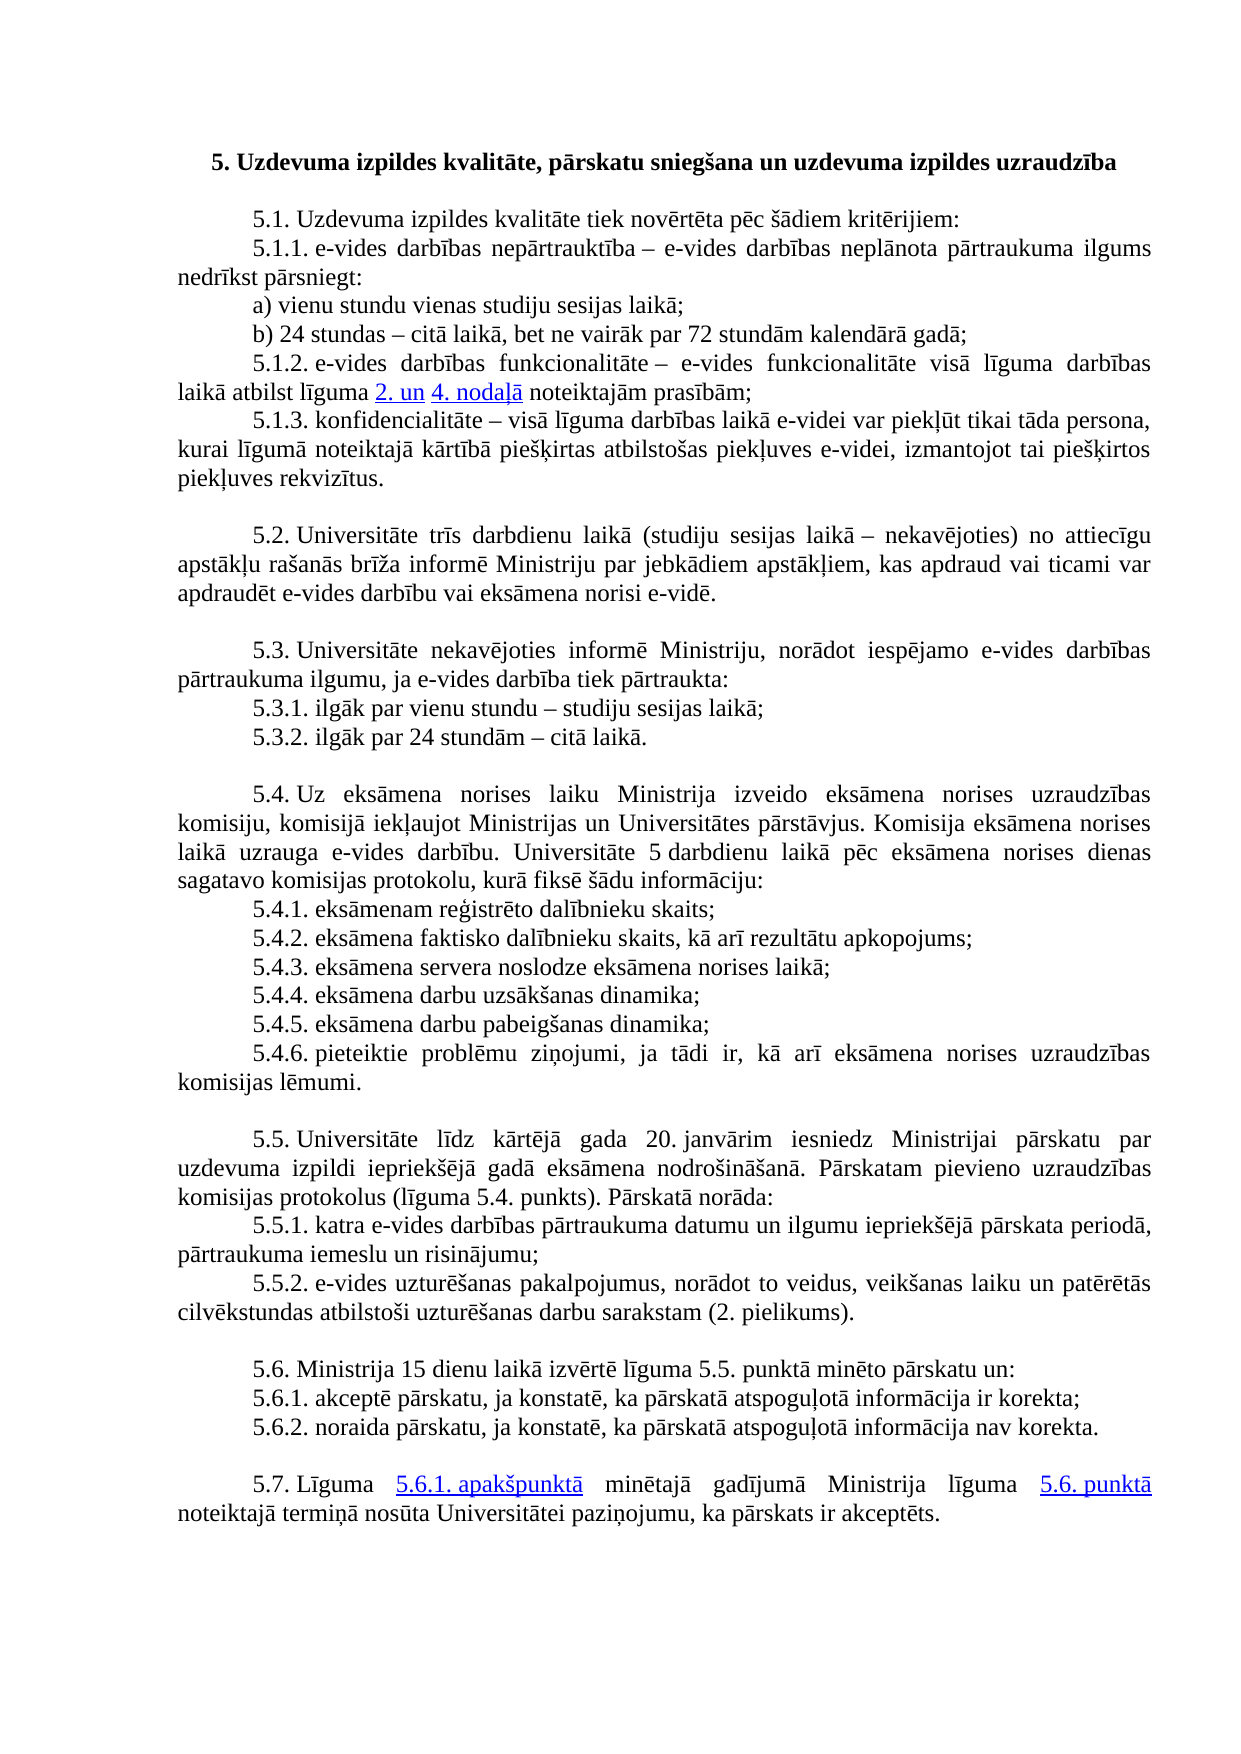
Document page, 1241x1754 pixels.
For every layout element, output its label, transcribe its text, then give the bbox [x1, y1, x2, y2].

text 5.3.2. ilgāk par 24 stundām – citā laikā. [177, 722, 1152, 751]
text 5.5.2. e-vides uzturēšanas pakalpojumus, norādot to veidus, veikšanas laiku un patērētās cilvēkstundas atbilstoši uzturēšanas darbu sarakstam (2. pielikums). [177, 1268, 1152, 1326]
text 5.3.1. ilgāk par vienu stundu – studiju sesijas laikā; [177, 693, 1152, 722]
text 5.4.5. eksāmena darbu pabeigšanas dinamika; [177, 1009, 1152, 1038]
text 5.6.2. noraida pārskatu, ja konstatē, ka pārskatā atspoguļotā informācija nav korekta. [177, 1412, 1152, 1441]
text 5.4.1. eksāmenam reģistrēto dalībnieku skaits; [177, 894, 1152, 923]
subtitle 5.2. Universitāte trīs darbdienu laikā (studiju sesijas laikā – nekavējoties) no attiecīgu apstākļu rašanās brīža informē Ministriju par jebkādiem apstākļiem, kas apdraud vai ticami var apdraudēt e-vides darbību vai eksāmena norisi e-vidē. [177, 521, 1152, 607]
subtitle 5.4.6. pieteiktie problēmu ziņojumi, ja tādi ir, kā arī eksāmena norises uzraudzības komisijas lēmumi. [177, 1038, 1152, 1096]
text 5.1.1. e-vides darbības nepārtrauktība – e-vides darbības neplānota pārtraukuma ilgums nedrīkst pārsniegt: [177, 233, 1152, 291]
text 5.1.2. e-vides darbības funkcionalitāte – e-vides funkcionalitāte visā līguma darbības laikā atbilst līguma 2. un 4. nodaļā noteiktajām prasībām; [177, 348, 1152, 406]
text 5.4.2. eksāmena faktisko dalībnieku skaits, kā arī rezultātu apkopojums; [177, 923, 1152, 952]
text a) vienu stundu vienas studiju sesijas laikā; [177, 291, 1152, 319]
subtitle 5.5. Universitāte līdz kārtējā gada 20. janvārim iesniedz Ministrijai pārskatu par uzdevuma izpildi iepriekšējā gadā eksāmena nodrošināšanā. Pārskatam pievieno uzraudzības komisijas protokolus (līguma 5.4. punkts). Pārskatā norāda: [177, 1124, 1152, 1211]
subtitle 5.6. Ministrija 15 dienu laikā izvērtē līguma 5.5. punktā minēto pārskatu un: [177, 1354, 1152, 1383]
text 5.5.1. katra e-vides darbības pārtraukuma datumu un ilgumu iepriekšējā pārskata periodā, pārtraukuma iemeslu un risinājumu; [177, 1211, 1152, 1268]
text 5.4. Uz eksāmena norises laiku Ministrija izveido eksāmena norises uzraudzības komisiju, komisijā iekļaujot Ministrijas un Universitātes pārstāvjus. Komisija eksāmena norises laikā uzrauga e-vides darbību. Universitāte 5 darbdienu laikā pēc eksāmena norises dienas sagatavo komisijas protokolu, kurā fiksē šādu informāciju: [177, 779, 1152, 894]
subtitle 5.7. Līguma 5.6.1. apakšpunktā minētajā gadījumā Ministrija līguma 5.6. punktā noteiktajā termiņā nosūta Universitātei paziņojumu, ka pārskats ir akceptēts. [177, 1469, 1152, 1527]
text 5.4.4. eksāmena darbu uzsākšanas dinamika; [177, 981, 1152, 1009]
subtitle 5.3. Universitāte nekavējoties informē Ministriju, norādot iespējamo e-vides darbības pārtraukuma ilgumu, ja e-vides darbība tiek pārtraukta: [177, 636, 1152, 693]
text 5.4.3. eksāmena servera noslodze eksāmena norises laikā; [177, 952, 1152, 981]
text 5.6.1. akceptē pārskatu, ja konstatē, ka pārskatā atspoguļotā informācija ir korekta; [177, 1383, 1152, 1412]
subtitle 5.1. Uzdevuma izpildes kvalitāte tiek novērtēta pēc šādiem kritērijiem: [177, 204, 1152, 233]
text b) 24 stundas – citā laikā, bet ne vairāk par 72 stundām kalendārā gadā; [177, 319, 1152, 348]
text 5.1.3. konfidencialitāte – visā līguma darbības laikā e-videi var piekļūt tikai tāda persona, kurai līgumā noteiktajā kārtībā piešķirtas atbilstošas piekļuves e-videi, izmantojot tai piešķirtos piekļuves rekvizītus. [177, 406, 1152, 492]
subtitle 5. Uzdevuma izpildes kvalitāte, pārskatu sniegšana un uzdevuma izpildes uzraudzība [177, 147, 1152, 176]
